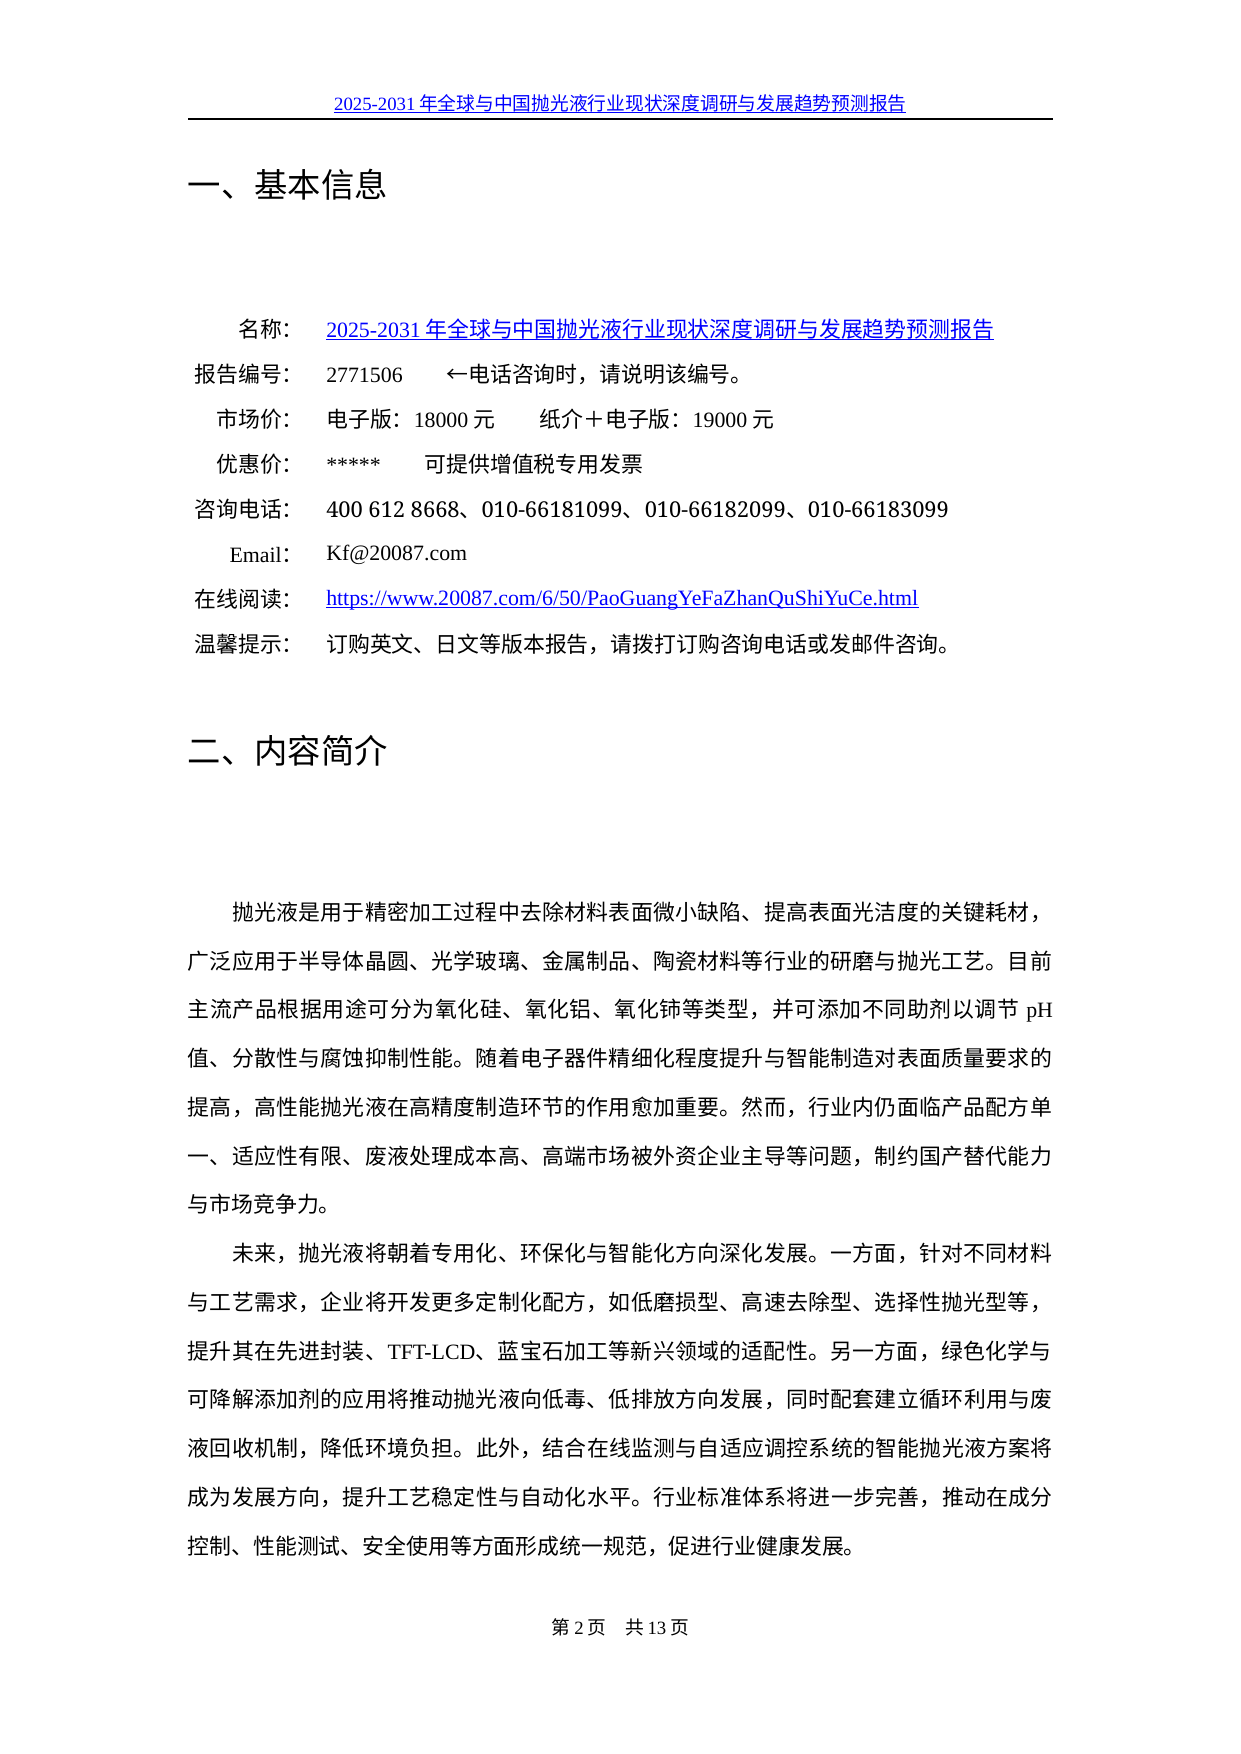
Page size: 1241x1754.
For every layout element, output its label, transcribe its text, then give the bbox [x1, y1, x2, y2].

table_cell 400 612 8668、010-66181099、010-66182099、010-66183099 [315, 492, 1073, 537]
table_cell 咨询电话： [167, 492, 315, 537]
table_cell [315, 582, 1073, 627]
table_cell Email： [167, 537, 315, 582]
table_header 名称： [167, 312, 315, 357]
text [187, 894, 1053, 1561]
table_cell 电子版：18000 元 纸介＋电子版：19000 元 [315, 402, 1073, 447]
table_cell 报告编号： [167, 357, 315, 402]
table_cell 在线阅读： [167, 582, 315, 627]
table_cell Kf@20087.com [315, 537, 1073, 582]
table_cell 2771506 ←电话咨询时，请说明该编号。 [315, 357, 1073, 402]
title 二、内容简介 [187, 717, 1053, 782]
table_cell ***** 可提供增值税专用发票 [315, 447, 1073, 492]
title 一、基本信息 [187, 150, 1053, 215]
table_cell 优惠价： [167, 447, 315, 492]
table_cell 温馨提示： [167, 627, 315, 672]
table_cell 订购英文、日文等版本报告，请拨打订购咨询电话或发邮件咨询。 [315, 627, 1073, 672]
table_header 2025-2031年全球与中国抛光液行业现状深度调研与发展趋势预测报告 [315, 312, 1073, 357]
table_cell 市场价： [167, 402, 315, 447]
